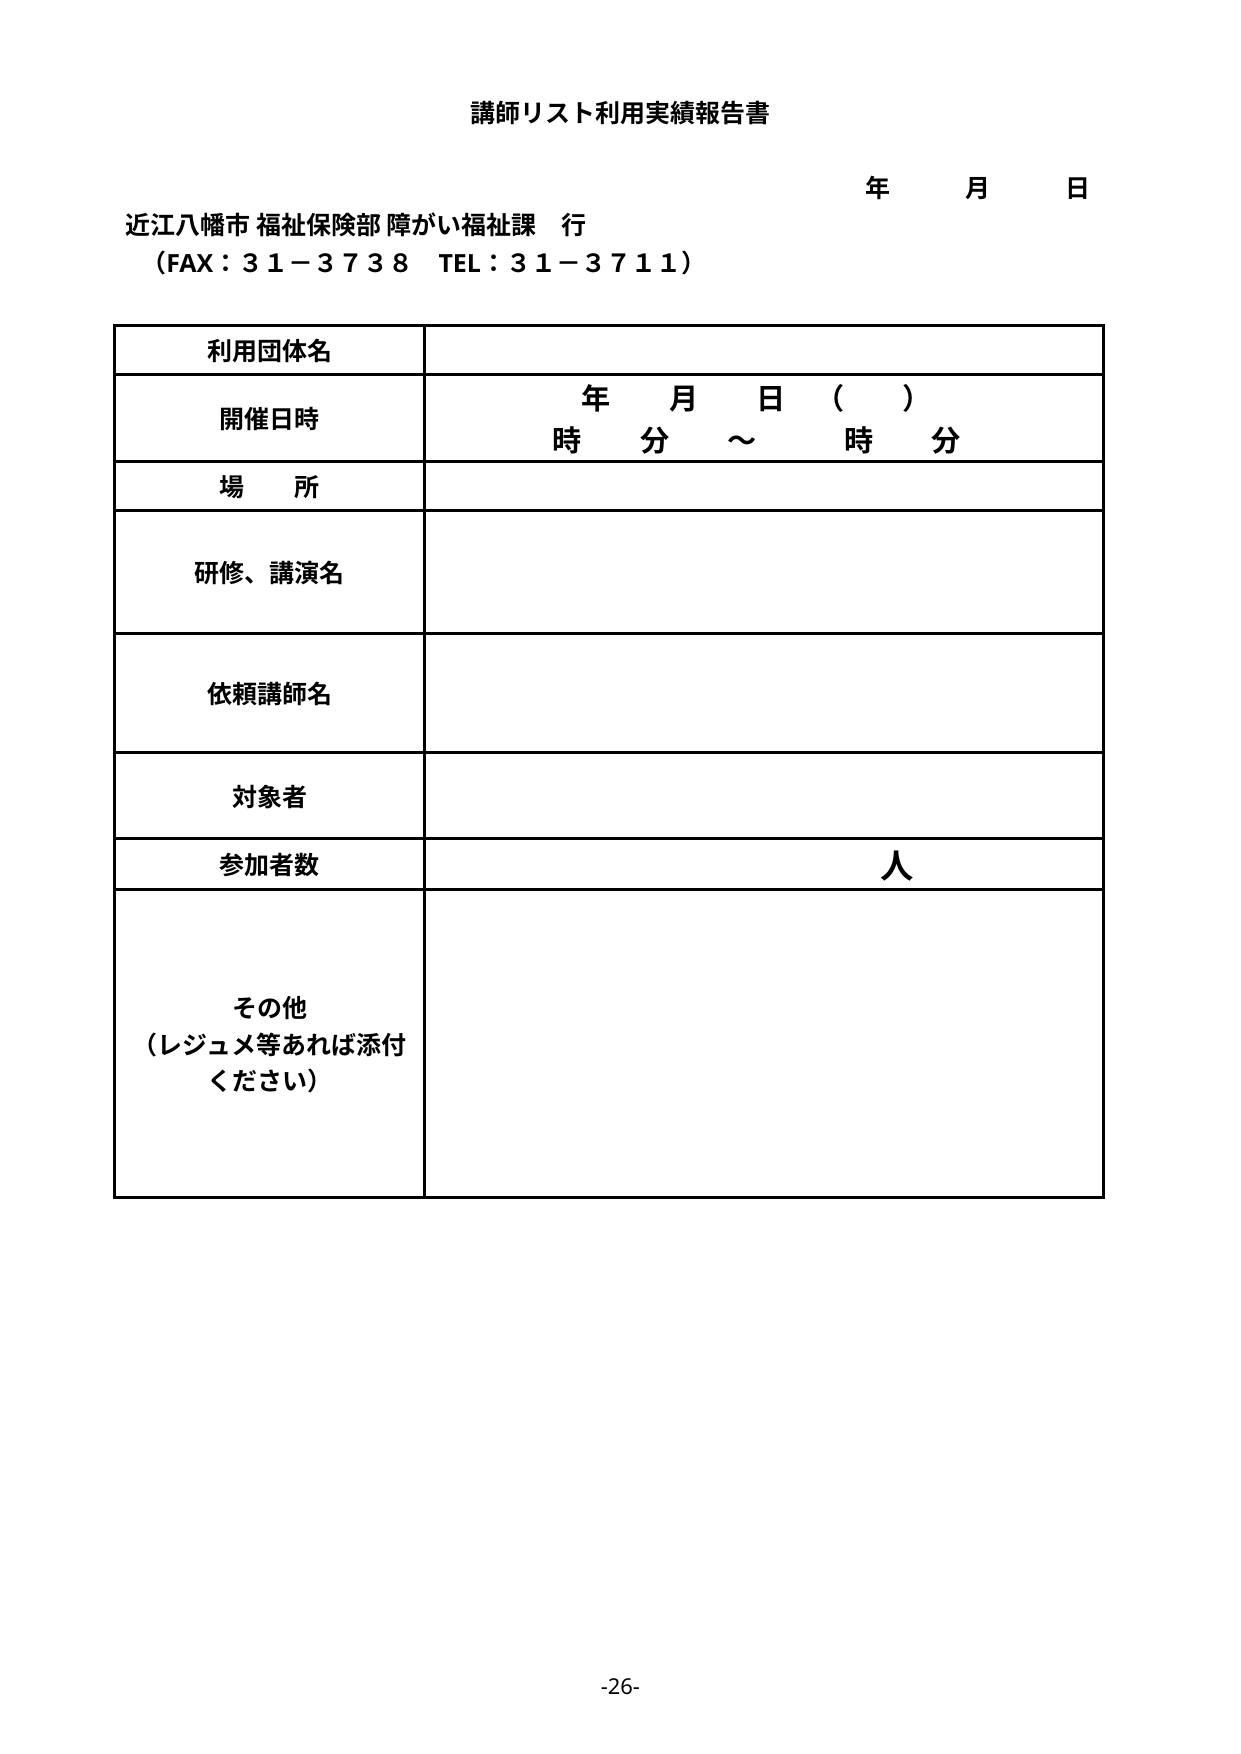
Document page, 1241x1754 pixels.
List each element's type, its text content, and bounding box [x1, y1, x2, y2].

table_cell [426, 891, 1102, 1196]
table_cell 年 月 日 （ ） 時 分 ～ 時 分 [426, 376, 1102, 460]
table_cell 人 [426, 840, 1102, 888]
text 近江八幡市 福祉保険部 障がい福祉課 行 [75, 205, 1065, 242]
table_cell 研修、講演名 [116, 512, 423, 632]
table_cell 対象者 [116, 754, 423, 837]
table_header 利用団体名 [116, 327, 423, 372]
table_cell [426, 463, 1102, 509]
table_cell 開催日時 [116, 376, 423, 460]
table_cell [426, 635, 1102, 751]
text （FAX：３１－３７３８ TEL：３１－３７１１） [75, 242, 1165, 280]
table_cell [426, 512, 1102, 632]
text 講師リスト利用実績報告書 [75, 92, 1165, 130]
table_cell 参加者数 [116, 840, 423, 888]
table_cell 場 所 [116, 463, 423, 509]
table_cell その他 （レジュメ等あれば添付ください） [116, 891, 423, 1196]
table_header [426, 327, 1102, 372]
table_cell [426, 754, 1102, 837]
text 年 月 日 [75, 167, 1090, 205]
table_cell 依頼講師名 [116, 635, 423, 751]
